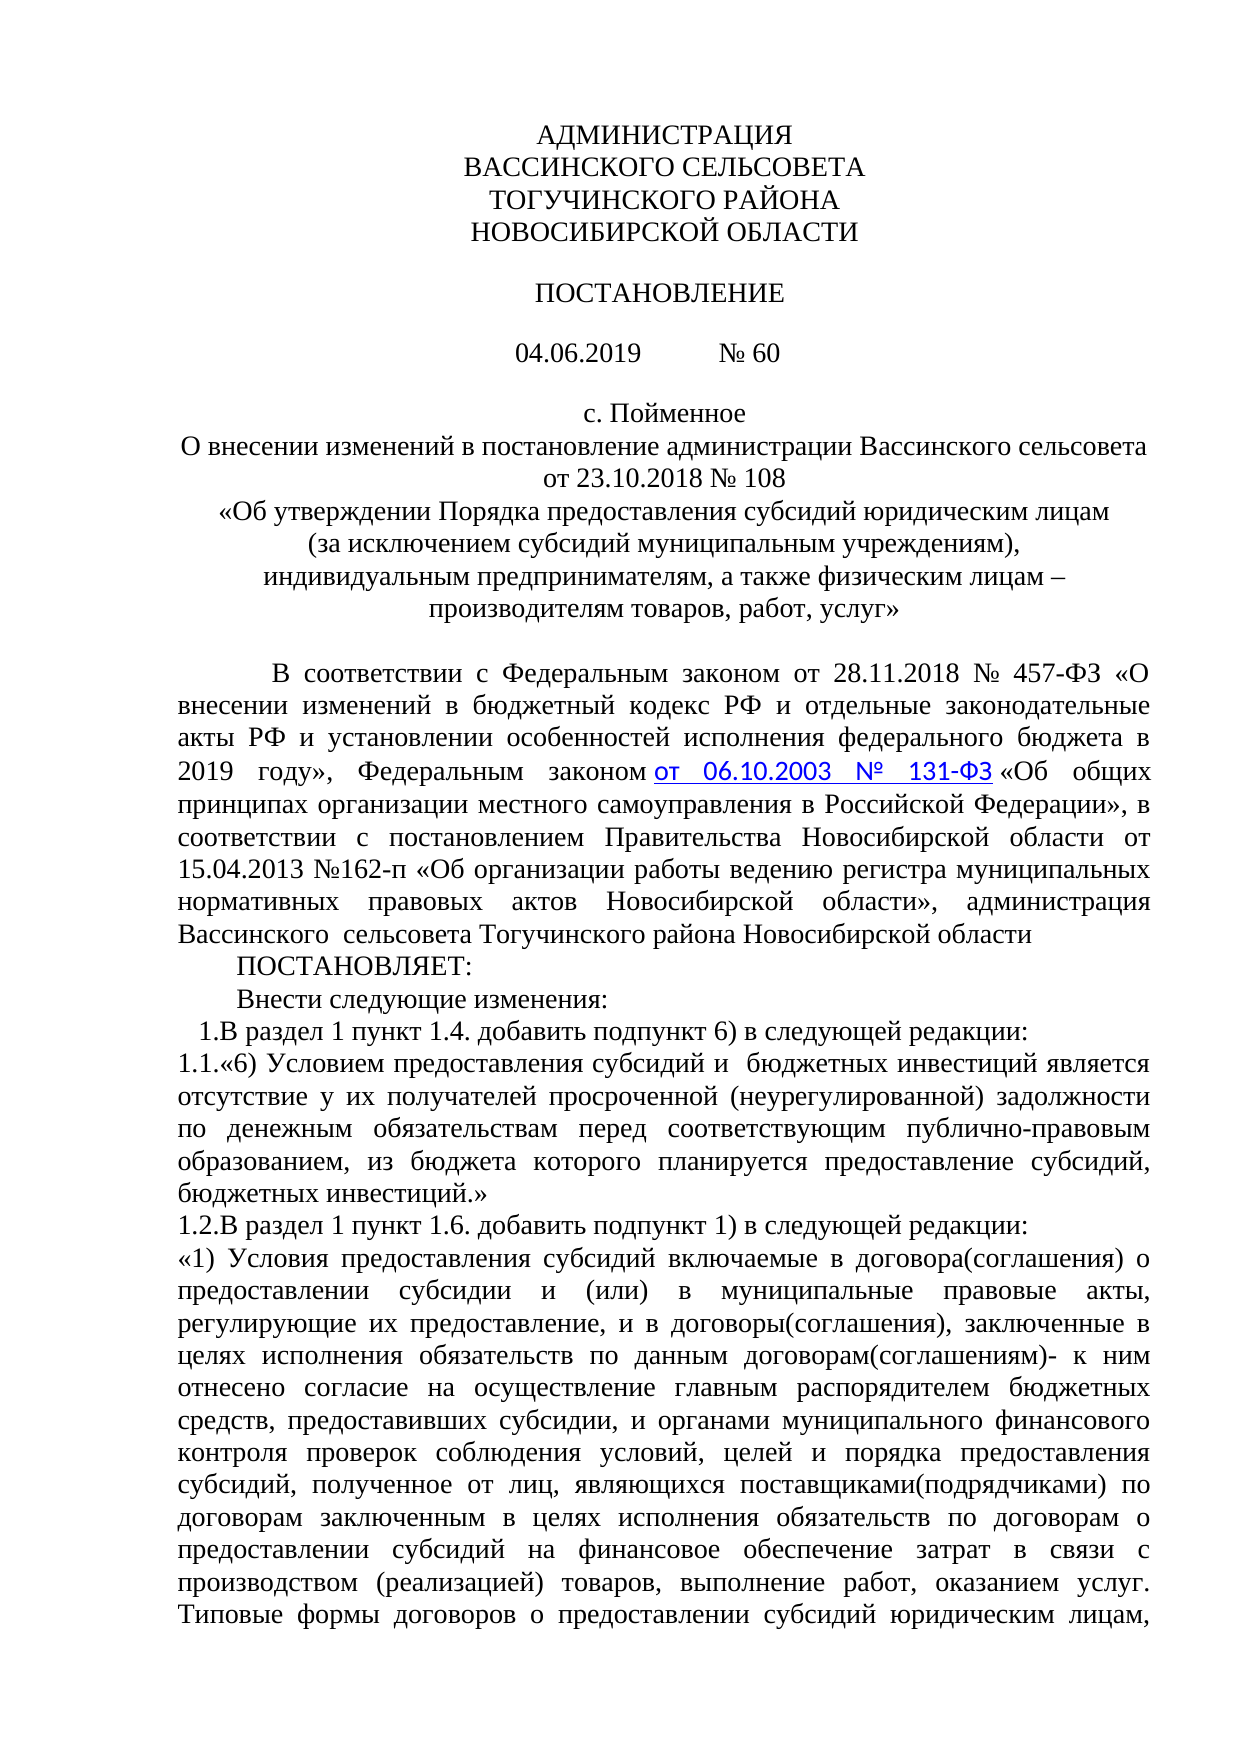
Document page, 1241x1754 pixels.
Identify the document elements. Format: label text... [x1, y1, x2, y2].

text АдминистрациЯ [177, 118, 1152, 151]
text (за исключением субсидий муниципальным учреждениям), [177, 526, 1152, 558]
text 1.1.«6) Условием предоставления субсидий и бюджетных инвестиций является отсутствие у их получателей просроченной (неурегулированной) задолжности по денежным обязательствам перед соответствующим публично-правовым образованием, из бюджета которого планируется предоставление субсидий, бюджетных инвестиций.» [177, 1046, 1152, 1208]
text «Об утверждении Порядка предоставления субсидий юридическим лицам [177, 494, 1152, 526]
text 04.06.2019 № 60 [177, 336, 1152, 368]
text ПОСТАНОВЛЕНИЕ [177, 276, 1152, 308]
text 1.2.В раздел 1 пункт 1.6. добавить подпункт 1) в следующей редакции: [177, 1208, 1152, 1241]
text с. Пойменное [177, 397, 1152, 429]
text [177, 1241, 1152, 1629]
text ВАССИНСКОГО сельсовета [177, 151, 1152, 183]
text В соответствии с Федеральным законом от 28.11.2018 № 457-ФЗ «О внесении изменений в бюджетный кодекс РФ и отдельные законодательные акты РФ и установлении особенностей исполнения федерального бюджета в 2019 году», Федеральным законом от 06.10.2003 № 131-ФЗ «Об общих принципах организации местного самоуправления в Российской Федерации», в соответствии с постановлением Правительства Новосибирской области от 15.04.2013 №162-п «Об организации работы ведению регистра муниципальных нормативных правовых актов Новосибирской области», администрация Вассинского сельсовета Тогучинского района Новосибирской области [177, 656, 1152, 949]
text ПОСТАНОВЛЯЕТ: [177, 949, 1152, 982]
text Внести следующие изменения: [177, 982, 1152, 1014]
text О внесении изменений в постановление администрации Вассинского сельсовета от 23.10.2018 № 108 [177, 429, 1152, 494]
text индивидуальным предпринимателям, а также физическим лицам – производителям товаров, работ, услуг» [177, 558, 1152, 623]
text 1.В раздел 1 пункт 1.4. добавить подпункт 6) в следующей редакции: [177, 1014, 1152, 1046]
text ТОГУЧИНСКОГО района [177, 183, 1152, 215]
text НОВОСИБИРСКОЙ ОБЛАСТИ [177, 215, 1152, 248]
